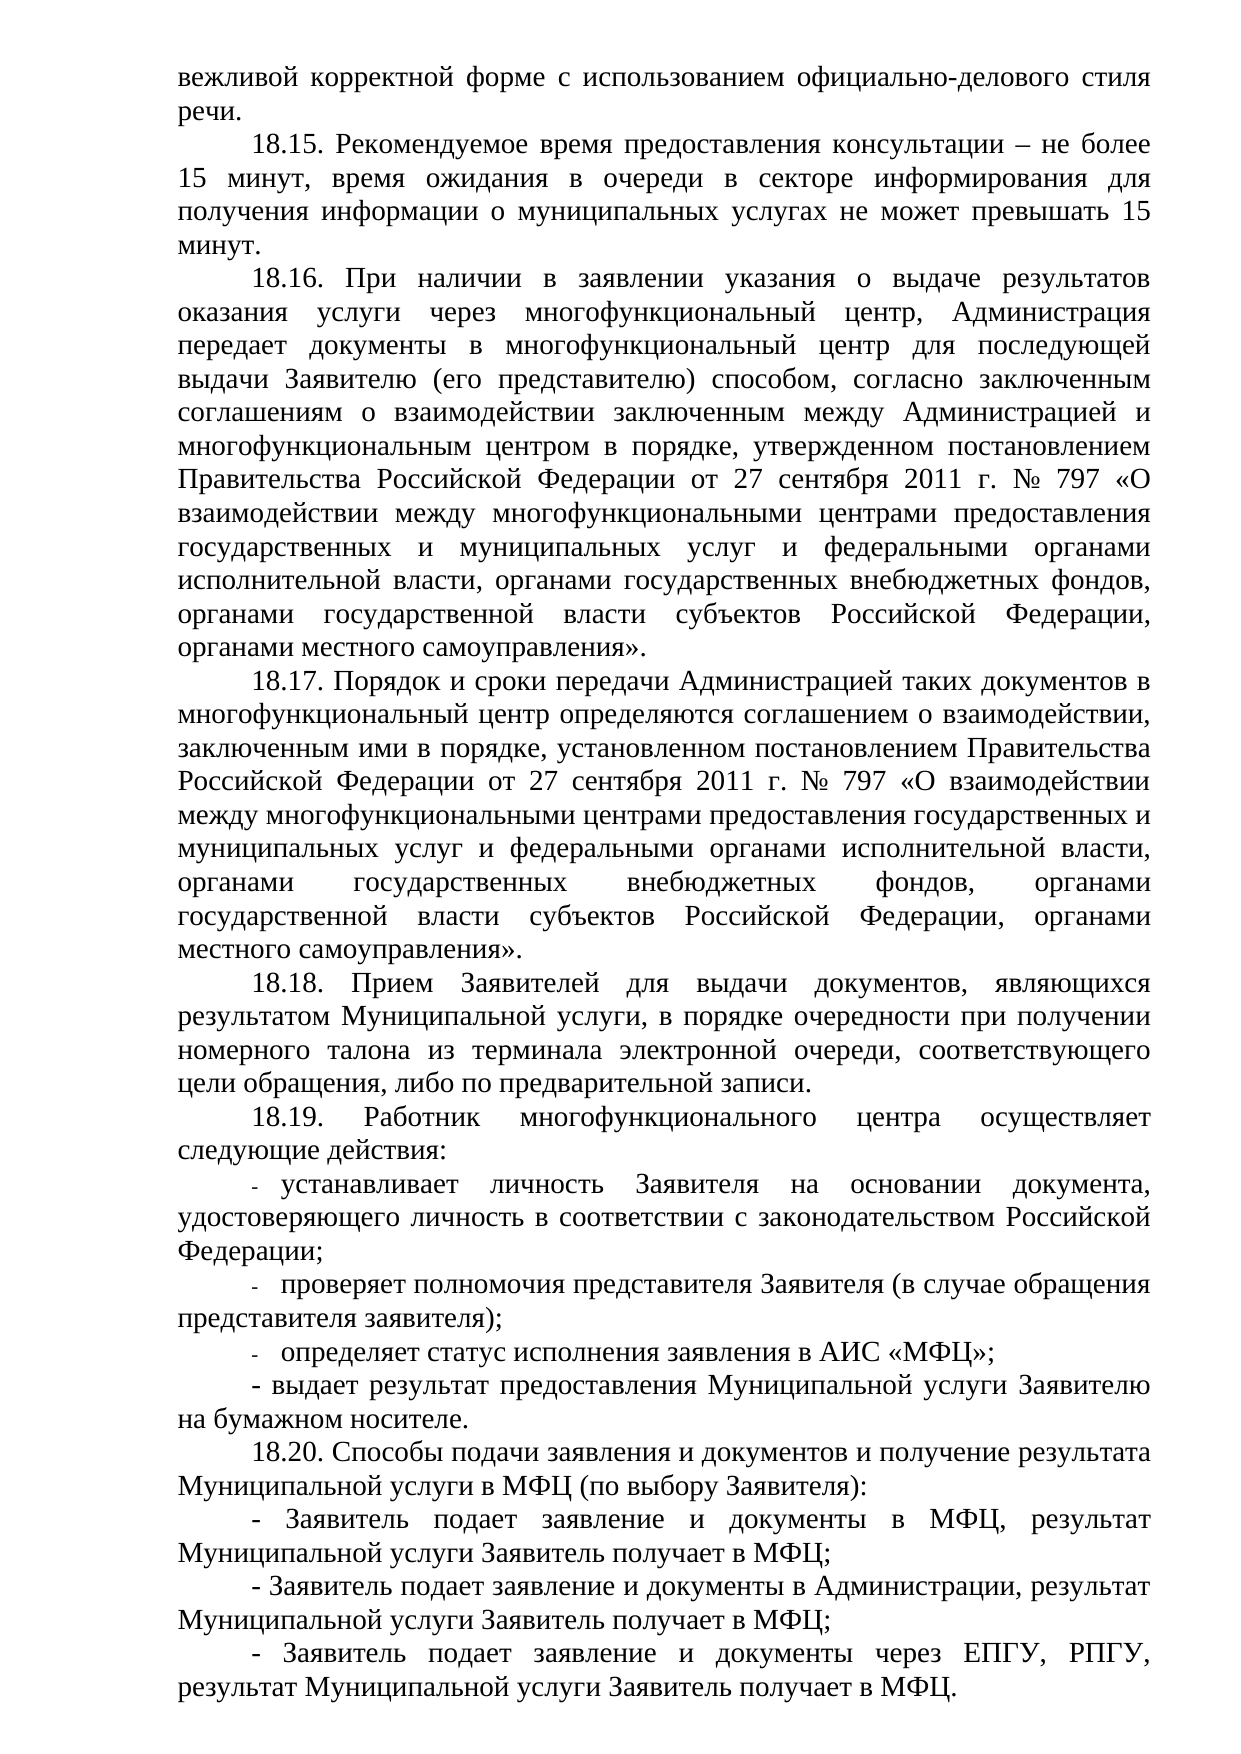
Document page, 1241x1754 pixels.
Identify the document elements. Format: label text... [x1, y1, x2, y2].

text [177, 59, 1152, 126]
list проверяет полномочия представителя Заявителя (в случае обращения представителя заявителя); [177, 1267, 1152, 1334]
text - Заявитель подает заявление и документы в Администрации, результат Муниципальной услуги Заявитель получает в МФЦ; [177, 1568, 1152, 1636]
list устанавливает личность Заявителя на основании документа, удостоверяющего личность в соответствии с законодательством Российской Федерации; [177, 1166, 1152, 1267]
text 18.17. Порядок и сроки передачи Администрацией таких документов в многофункциональный центр определяются соглашением о взаимодействии, заключенным ими в порядке, установленном постановлением Правительства Российской Федерации от 27 сентября 2011 г. № 797 «О взаимодействии между многофункциональными центрами предоставления государственных и муниципальных услуг и федеральными органами исполнительной власти, органами государственных внебюджетных фондов, органами государственной власти субъектов Российской Федерации, органами местного самоуправления». [177, 663, 1152, 965]
text - Заявитель подает заявление и документы в МФЦ, результат Муниципальной услуги Заявитель получает в МФЦ; [177, 1501, 1152, 1568]
list определяет статус исполнения заявления в АИС «МФЦ»; [177, 1334, 1152, 1367]
text 18.20. Способы подачи заявления и документов и получение результата Муниципальной услуги в МФЦ (по выбору Заявителя): [177, 1434, 1152, 1501]
text 18.19. Работник многофункционального центра осуществляет следующие действия: [177, 1099, 1152, 1166]
text 18.18. Прием Заявителей для выдачи документов, являющихся результатом Муниципальной услуги, в порядке очередности при получении номерного талона из терминала электронной очереди, соответствующего цели обращения, либо по предварительной записи. [177, 965, 1152, 1099]
text - выдает результат предоставления Муниципальной услуги Заявителю на бумажном носителе. [177, 1367, 1152, 1434]
text 18.15. Рекомендуемое время предоставления консультации – не более 15 минут, время ожидания в очереди в секторе информирования для получения информации о муниципальных услугах не может превышать 15 минут. [177, 126, 1152, 260]
text 18.16. При наличии в заявлении указания о выдаче результатов оказания услуги через многофункциональный центр, Администрация передает документы в многофункциональный центр для последующей выдачи Заявителю (его представителю) способом, согласно заключенным соглашениям о взаимодействии заключенным между Администрацией и многофункциональным центром в порядке, утвержденном постановлением Правительства Российской Федерации от 27 сентября 2011 г. № 797 «О взаимодействии между многофункциональными центрами предоставления государственных и муниципальных услуг и федеральными органами исполнительной власти, органами государственных внебюджетных фондов, органами государственной власти субъектов Российской Федерации, органами местного самоуправления». [177, 260, 1152, 663]
text - Заявитель подает заявление и документы через ЕПГУ, РПГУ, результат Муниципальной услуги Заявитель получает в МФЦ. [177, 1636, 1152, 1703]
